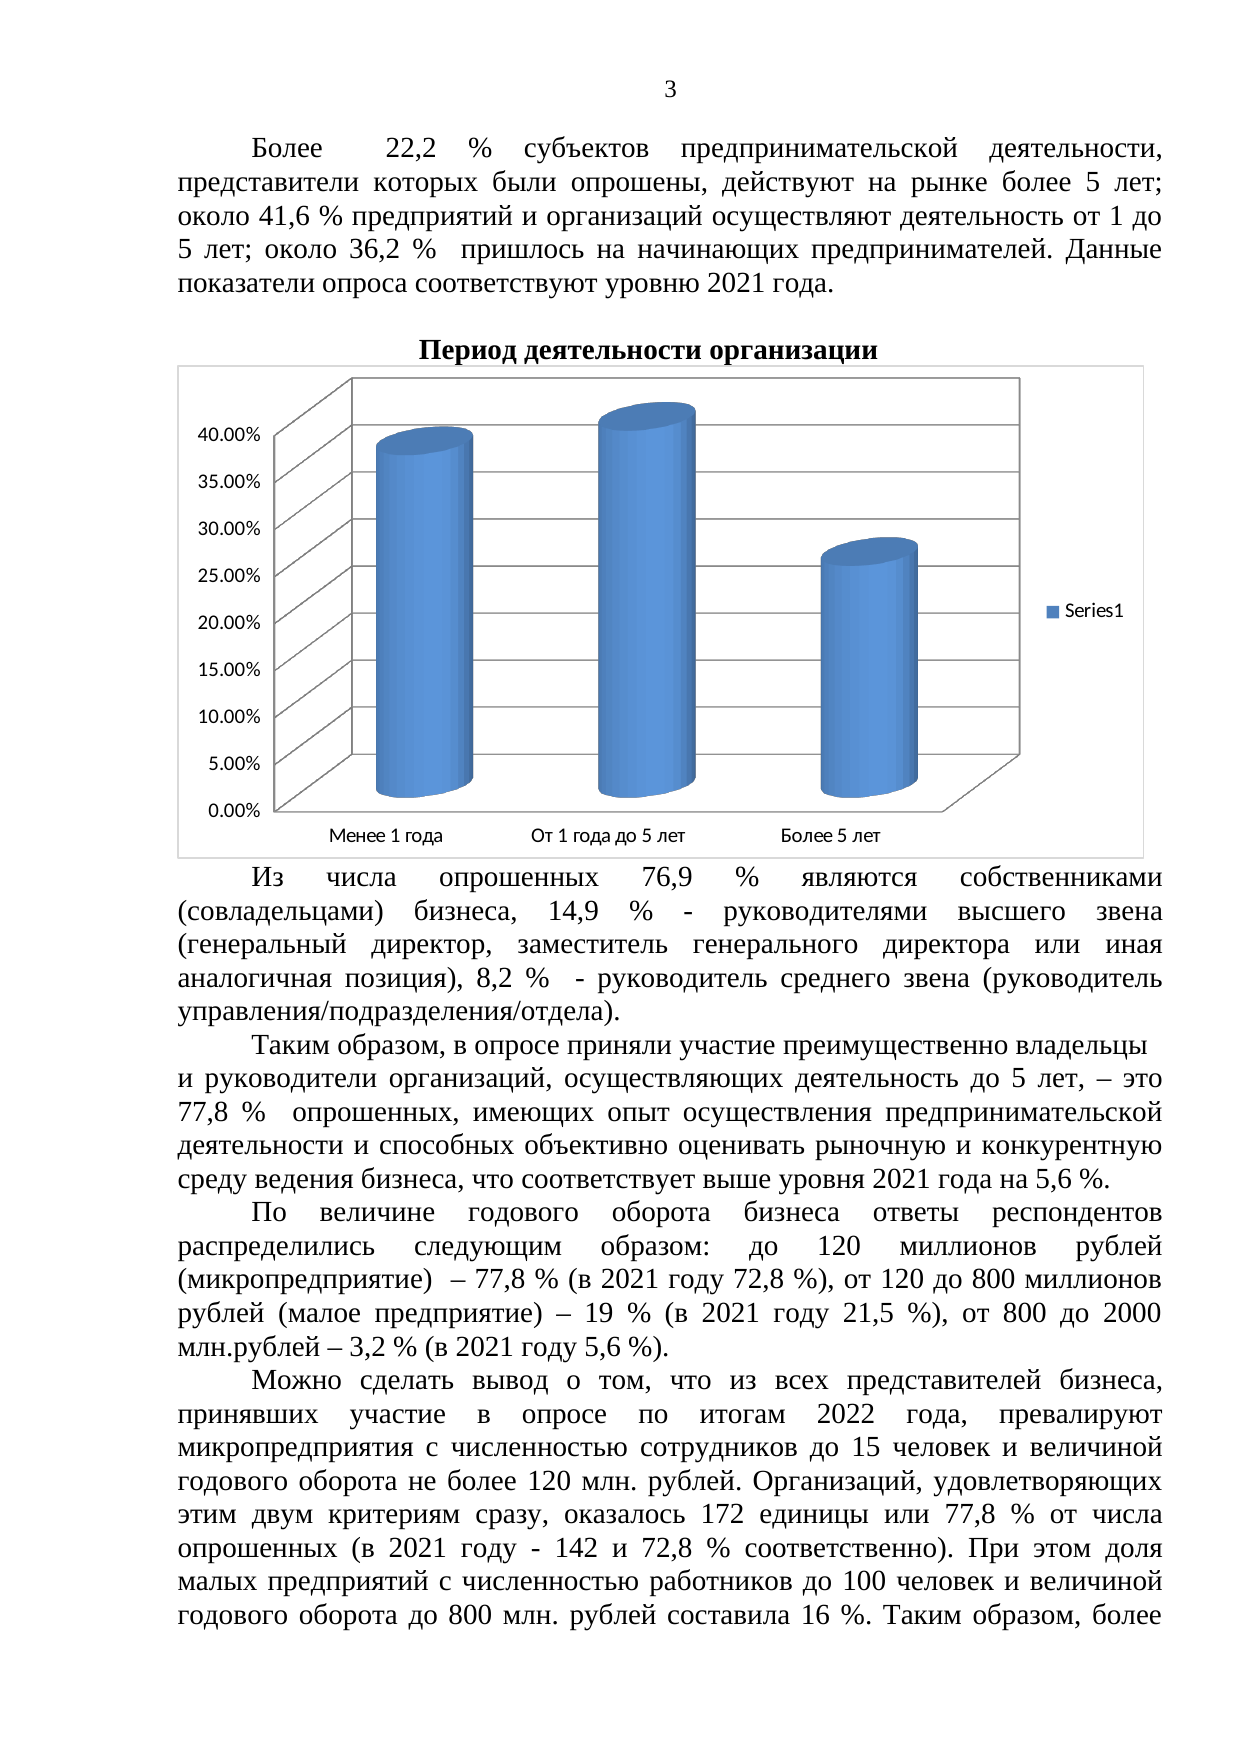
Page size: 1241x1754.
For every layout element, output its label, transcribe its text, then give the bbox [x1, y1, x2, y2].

text Период деятельности организации [177, 332, 1163, 365]
text Таким образом, в опросе приняли участие преимущественно владельцы [177, 1027, 1163, 1060]
text и руководители организаций, осуществляющих деятельность до 5 лет, – это 77,8 % опрошенных, имеющих опыт осуществления предпринимательской деятельности и способных объективно оценивать рыночную и конкурентную среду ведения бизнеса, что соответствует выше уровня 2021 года на 5,6 %. [177, 1060, 1163, 1194]
text Из числа опрошенных 76,9 % являются собственниками (совладельцами) бизнеса, 14,9 % - руководителями высшего звена (генеральный директор, заместитель генерального директора или иная аналогичная позиция), 8,2 % - руководитель среднего звена (руководитель управления/подразделения/отдела). [177, 859, 1163, 1027]
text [177, 1362, 1163, 1631]
text По величине годового оборота бизнеса ответы респондентов распределились следующим образом: до 120 миллионов рублей (микропредприятие) – 77,8 % (в 2021 году 72,8 %), от 120 до 800 миллионов рублей (малое предприятие) – 19 % (в 2021 году 21,5 %), от 800 до 2000 млн.рублей – 3,2 % (в 2021 году 5,6 %). [177, 1194, 1163, 1362]
text Более 22,2 % субъектов предпринимательской деятельности, представители которых были опрошены, действуют на рынке более 5 лет; около 41,6 % предприятий и организаций осуществляют деятельность от 1 до 5 лет; около 36,2 % пришлось на начинающих предпринимателей. Данные показатели опроса соответствуют уровню 2021 года. [177, 131, 1163, 298]
